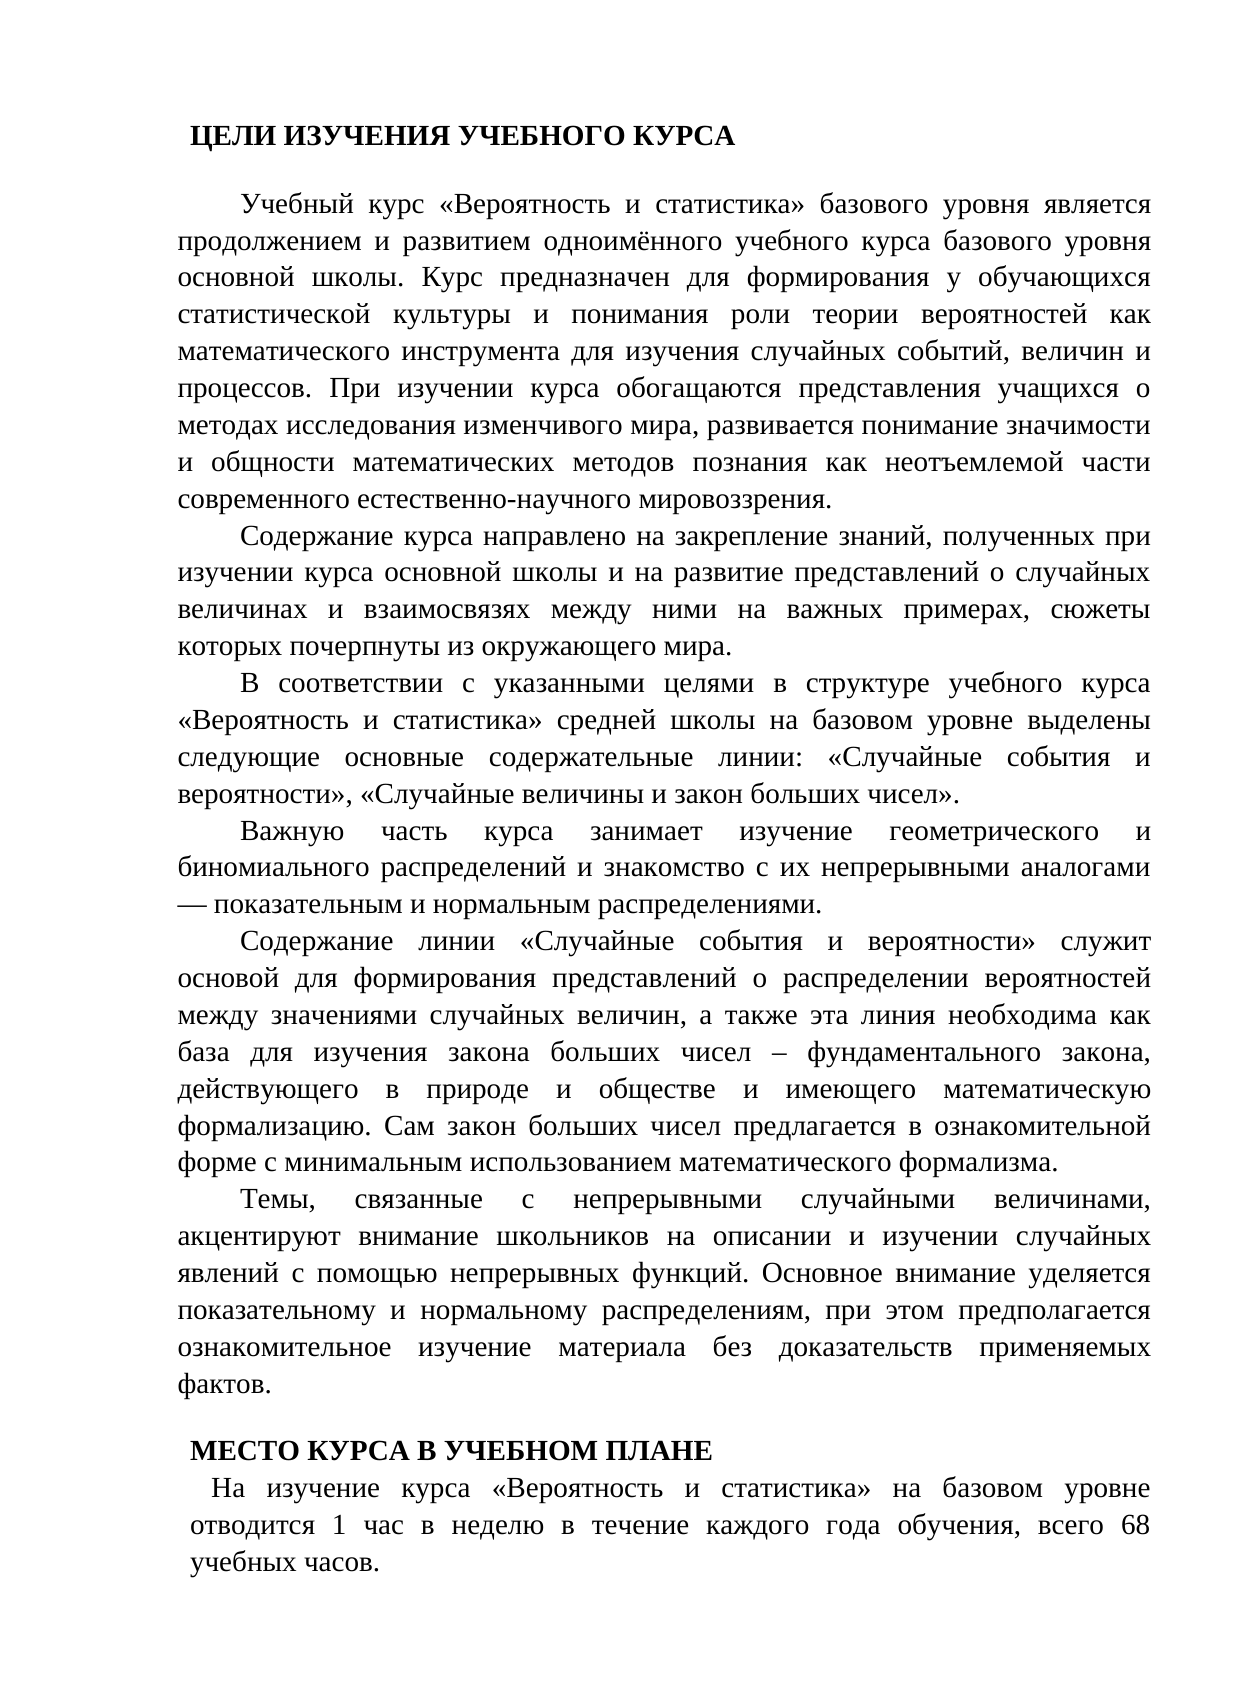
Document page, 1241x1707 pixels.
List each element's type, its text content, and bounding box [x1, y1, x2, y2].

text Содержание линии «Случайные события и вероятности» служит основой для формирования представлений о распределении вероятностей между значениями случайных величин, а также эта линия необходима как база для изучения закона больших чисел – фундаментального закона, действующего в природе и обществе и имеющего математическую формализацию. Сам закон больших чисел предлагается в ознакомительной форме с минимальным использованием математического формализма. [177, 923, 1152, 1178]
text МЕСТО КУРСА В УЧЕБНОМ ПЛАНЕ [190, 1433, 1152, 1467]
text В соответствии с указанными целями в структуре учебного курса «Вероятность и статистика» средней школы на базовом уровне выделены следующие основные содержательные линии: «Случайные события и вероятности», «Случайные величины и закон больших чисел». [177, 665, 1152, 809]
text Важную часть курса занимает изучение геометрического и биномиального распределений и знакомство с их непрерывными аналогами ― показательным и нормальным распределениями. [177, 813, 1152, 920]
text Темы, связанные с непрерывными случайными величинами, акцентируют внимание школьников на описании и изучении случайных явлений с помощью непрерывных функций. Основное внимание уделяется показательному и нормальному распределениям, при этом предполагается ознакомительное изучение материала без доказательств применяемых фактов. [177, 1181, 1152, 1399]
text Содержание курса направлено на закрепление знаний, полученных при изучении курса основной школы и на развитие представлений о случайных величинах и взаимосвязях между ними на важных примерах, сюжеты которых почерпнуты из окружающего мира. [177, 518, 1152, 662]
text Учебный курс «Вероятность и статистика» базового уровня является продолжением и развитием одноимённого учебного курса базового уровня основной школы. Курс предназначен для формирования у обучающихся статистической культуры и понимания роли теории вероятностей как математического инструмента для изучения случайных событий, величин и процессов. При изучении курса обогащаются представления учащихся о методах исследования изменчивого мира, развивается понимание значимости и общности математических методов познания как неотъемлемой части современного естественно-научного мировоззрения. [177, 186, 1152, 514]
text ЦЕЛИ ИЗУЧЕНИЯ УЧЕБНОГО КУРСА [190, 118, 1152, 152]
text На изучение курса «Вероятность и статистика» на базовом уровне отводится 1 час в неделю в течение каждого года обучения, всего 68 учебных часов. [190, 1470, 1152, 1577]
